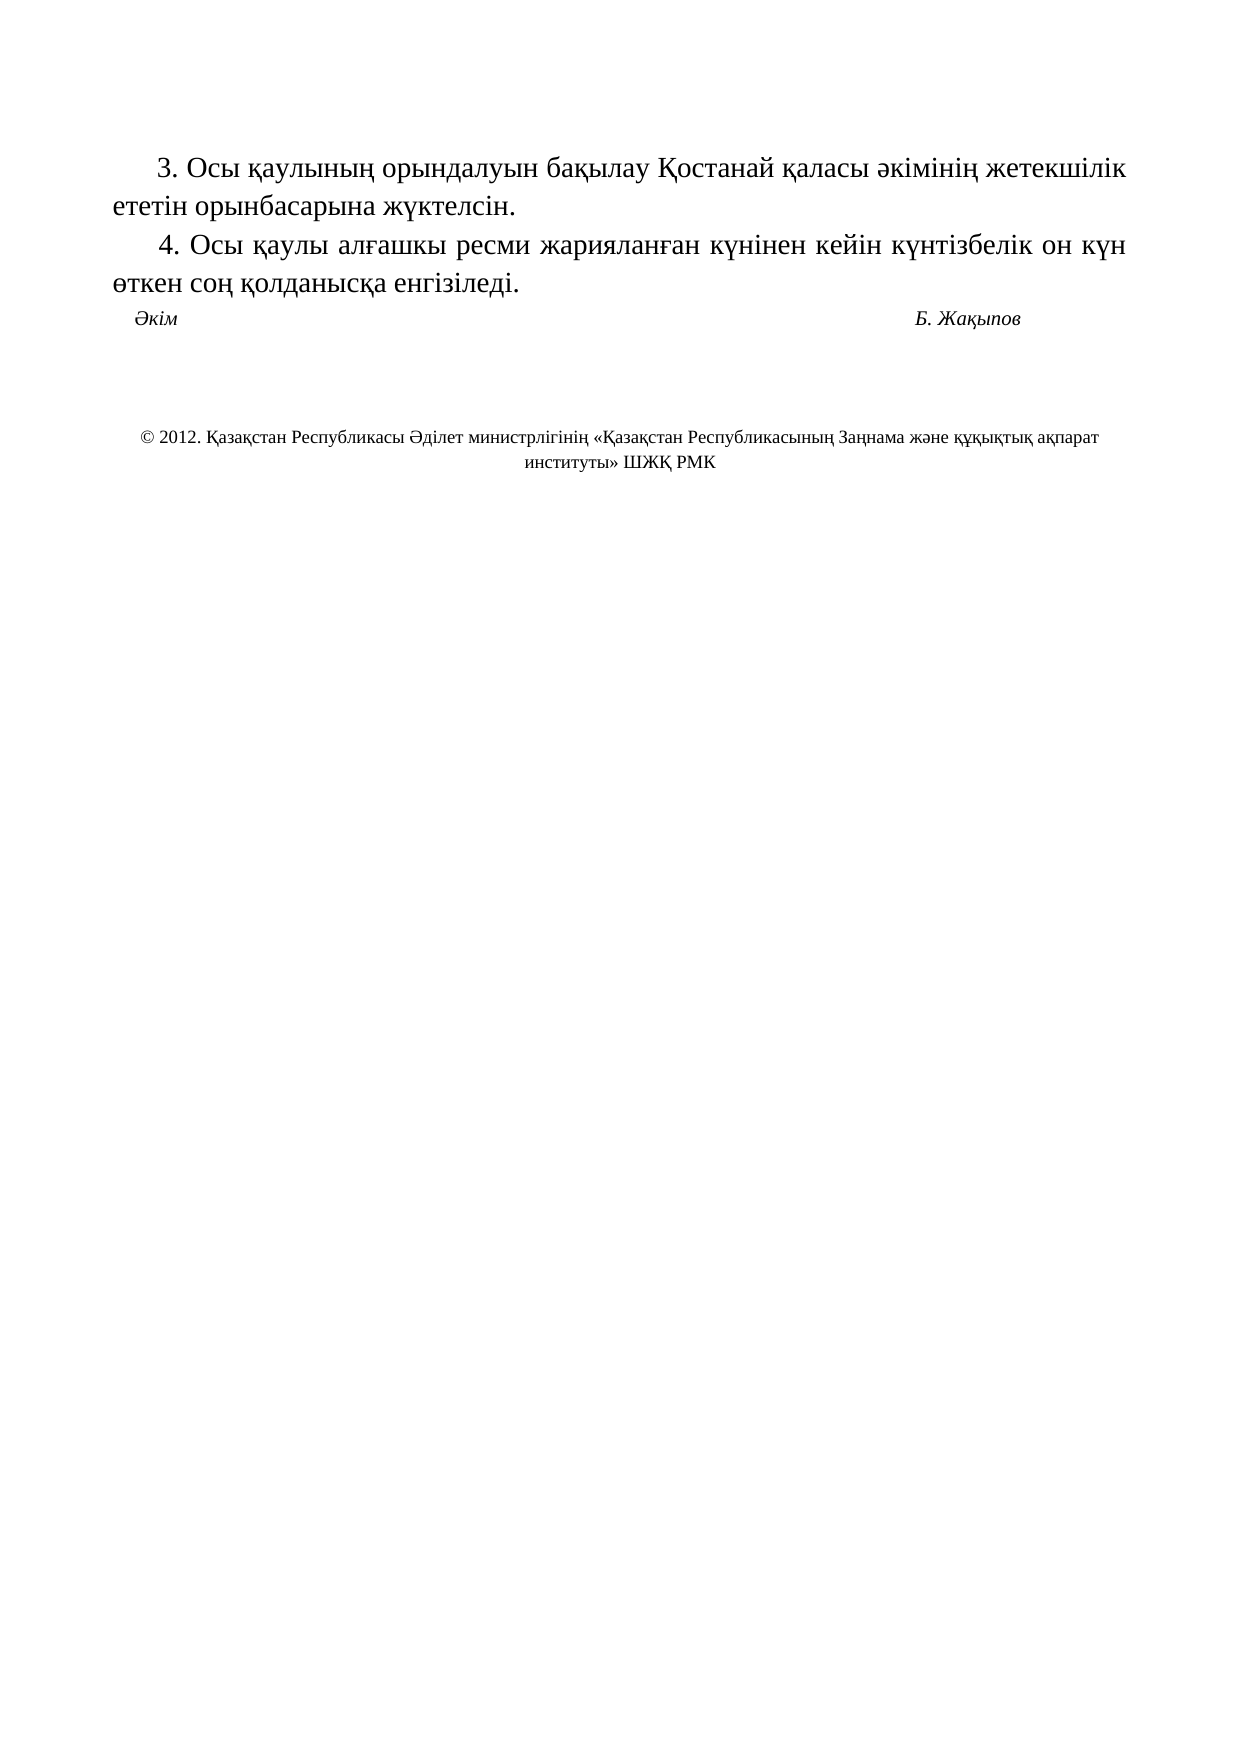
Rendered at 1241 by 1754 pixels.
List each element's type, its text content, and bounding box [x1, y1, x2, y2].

table_header Әкім [101, 304, 913, 335]
table_header Б. Жақыпов [913, 304, 1240, 335]
text 4. Осы қаулы алғашкы ресми жарияланған күнінен кейін күнтізбелік он күн өткен соң қолданысқа енгізіледі. [112, 227, 1128, 299]
text 3. Осы қаулының орындалуын бақылау Қостанай қаласы әкімінің жетекшілік ететін орынбасарына жүктелсін. [112, 150, 1128, 222]
text © 2012. Қазақстан Республикасы Әділет министрлігінің «Қазақстан Республикасының Заңнама және құқықтық ақпарат институты» ШЖҚ РМК [112, 426, 1128, 472]
